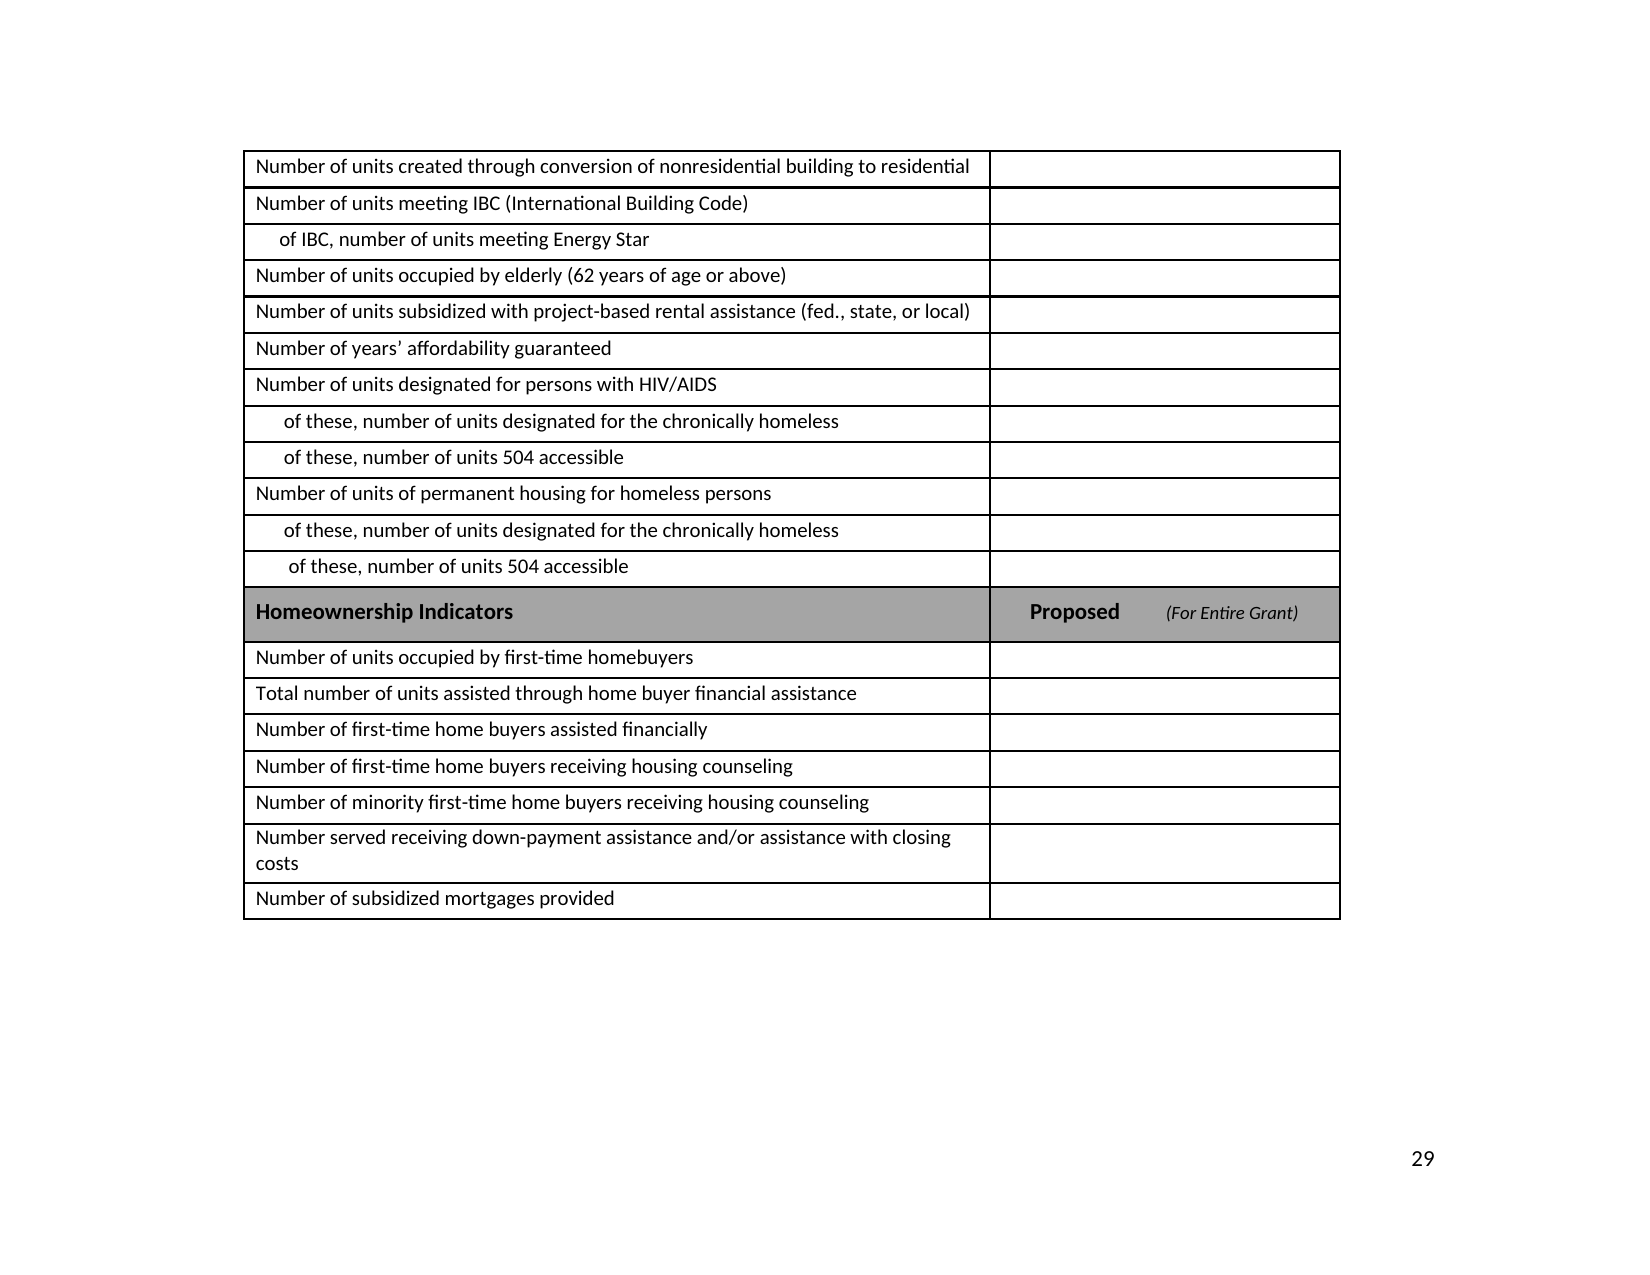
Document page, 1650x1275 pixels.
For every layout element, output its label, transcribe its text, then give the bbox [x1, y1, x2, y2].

table_cell [991, 825, 1339, 882]
table_cell Number of units subsidized with project-based rental assistance (fed., state, or local) [245, 298, 989, 332]
table_cell Homeownership Indicators [245, 588, 989, 641]
table_cell [991, 679, 1339, 713]
table_cell [991, 884, 1339, 918]
table_cell Number of units meeting IBC (International Building Code) [245, 189, 989, 223]
table_cell [991, 334, 1339, 368]
table_cell of these, number of units designated for the chronically homeless [245, 407, 989, 441]
table_cell [991, 715, 1339, 750]
table_cell of these, number of units designated for the chronically homeless [245, 516, 989, 550]
table_cell Number of first-time home buyers assisted financially [245, 715, 989, 750]
table_cell Number of units occupied by elderly (62 years of age or above) [245, 261, 989, 295]
table_cell of these, number of units 504 accessible [245, 552, 989, 586]
table_cell Total number of units assisted through home buyer financial assistance [245, 679, 989, 713]
table_cell Number of units designated for persons with HIV/AIDS [245, 370, 989, 404]
table_cell of IBC, number of units meeting Energy Star [245, 225, 989, 259]
table_cell Number of minority first-time home buyers receiving housing counseling [245, 788, 989, 822]
table_cell Number of units created through conversion of nonresidential building to residential [245, 152, 989, 186]
table_cell [991, 152, 1339, 186]
table_cell of these, number of units 504 accessible [245, 443, 989, 477]
table_cell Number of units occupied by first-time homebuyers [245, 643, 989, 677]
table_cell [991, 516, 1339, 550]
table_cell [991, 298, 1339, 332]
table_cell [991, 443, 1339, 477]
table_cell [991, 407, 1339, 441]
table_cell [991, 643, 1339, 677]
table_cell [991, 752, 1339, 786]
table_cell Number of years’ affordability guaranteed [245, 334, 989, 368]
table_cell [991, 225, 1339, 259]
table_cell [991, 370, 1339, 404]
table_cell [991, 788, 1339, 822]
table_cell [991, 189, 1339, 223]
table_cell Number of first-time home buyers receiving housing counseling [245, 752, 989, 786]
table_cell Number of subsidized mortgages provided [245, 884, 989, 918]
table_cell [991, 552, 1339, 586]
table_cell Proposed (For Entire Grant) [991, 588, 1339, 641]
table_cell [991, 261, 1339, 295]
table_cell Number of units of permanent housing for homeless persons [245, 479, 989, 513]
table_cell [991, 479, 1339, 513]
table_cell Number served receiving down-payment assistance and/or assistance with closing costs [245, 825, 989, 882]
